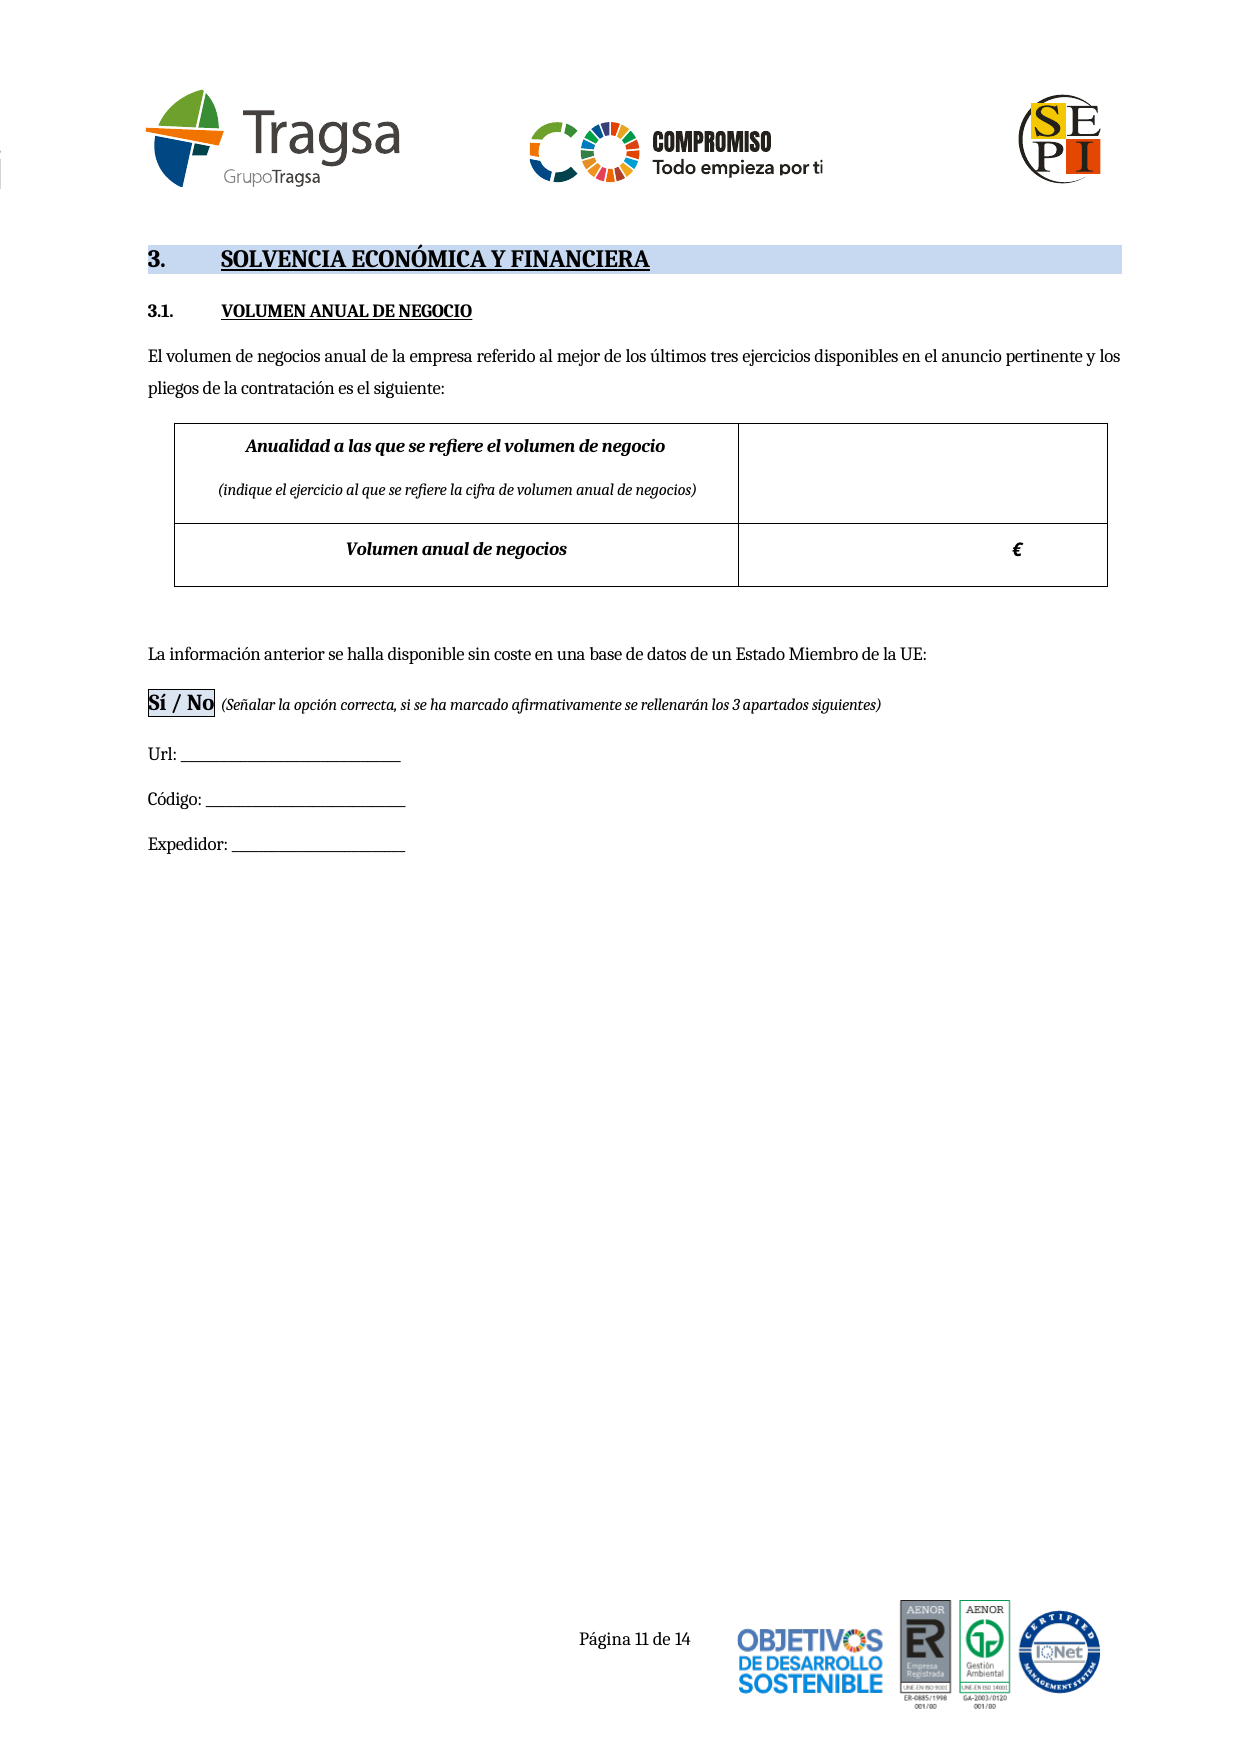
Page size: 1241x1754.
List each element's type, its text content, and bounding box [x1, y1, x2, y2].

text Sí / No (Señalar la opción correcta, si se ha marcado afirmativamente se rellenarán los 3 apartados siguientes) [215, 689, 1122, 717]
list VOLUMEN ANUAL DE NEGOCIO [148, 301, 1122, 322]
text La información anterior se halla disponible sin coste en una base de datos de un Estado Miembro de la UE: [148, 644, 1122, 665]
table_cell Volumen anual de negocios [175, 524, 738, 586]
table_header Anualidad a las que se refiere el volumen de negocio (indique el ejercicio al que se refiere la cifra de volumen anual de negocios) [175, 424, 738, 523]
list SOLVENCIA ECONÓMICA Y FINANCIERA [148, 245, 1122, 274]
text Url: _________________________________ [148, 744, 1122, 765]
picture [737, 1600, 1101, 1709]
text El volumen de negocios anual de la empresa referido al mejor de los últimos tres ejercicios disponibles en el anuncio pertinente y los pliegos de la contratación es el siguiente: [148, 345, 1122, 399]
table_header [739, 424, 1107, 523]
table_cell € [739, 524, 1107, 586]
text Código: ______________________________ [148, 788, 1122, 810]
text Expedidor: __________________________ [148, 833, 1122, 855]
